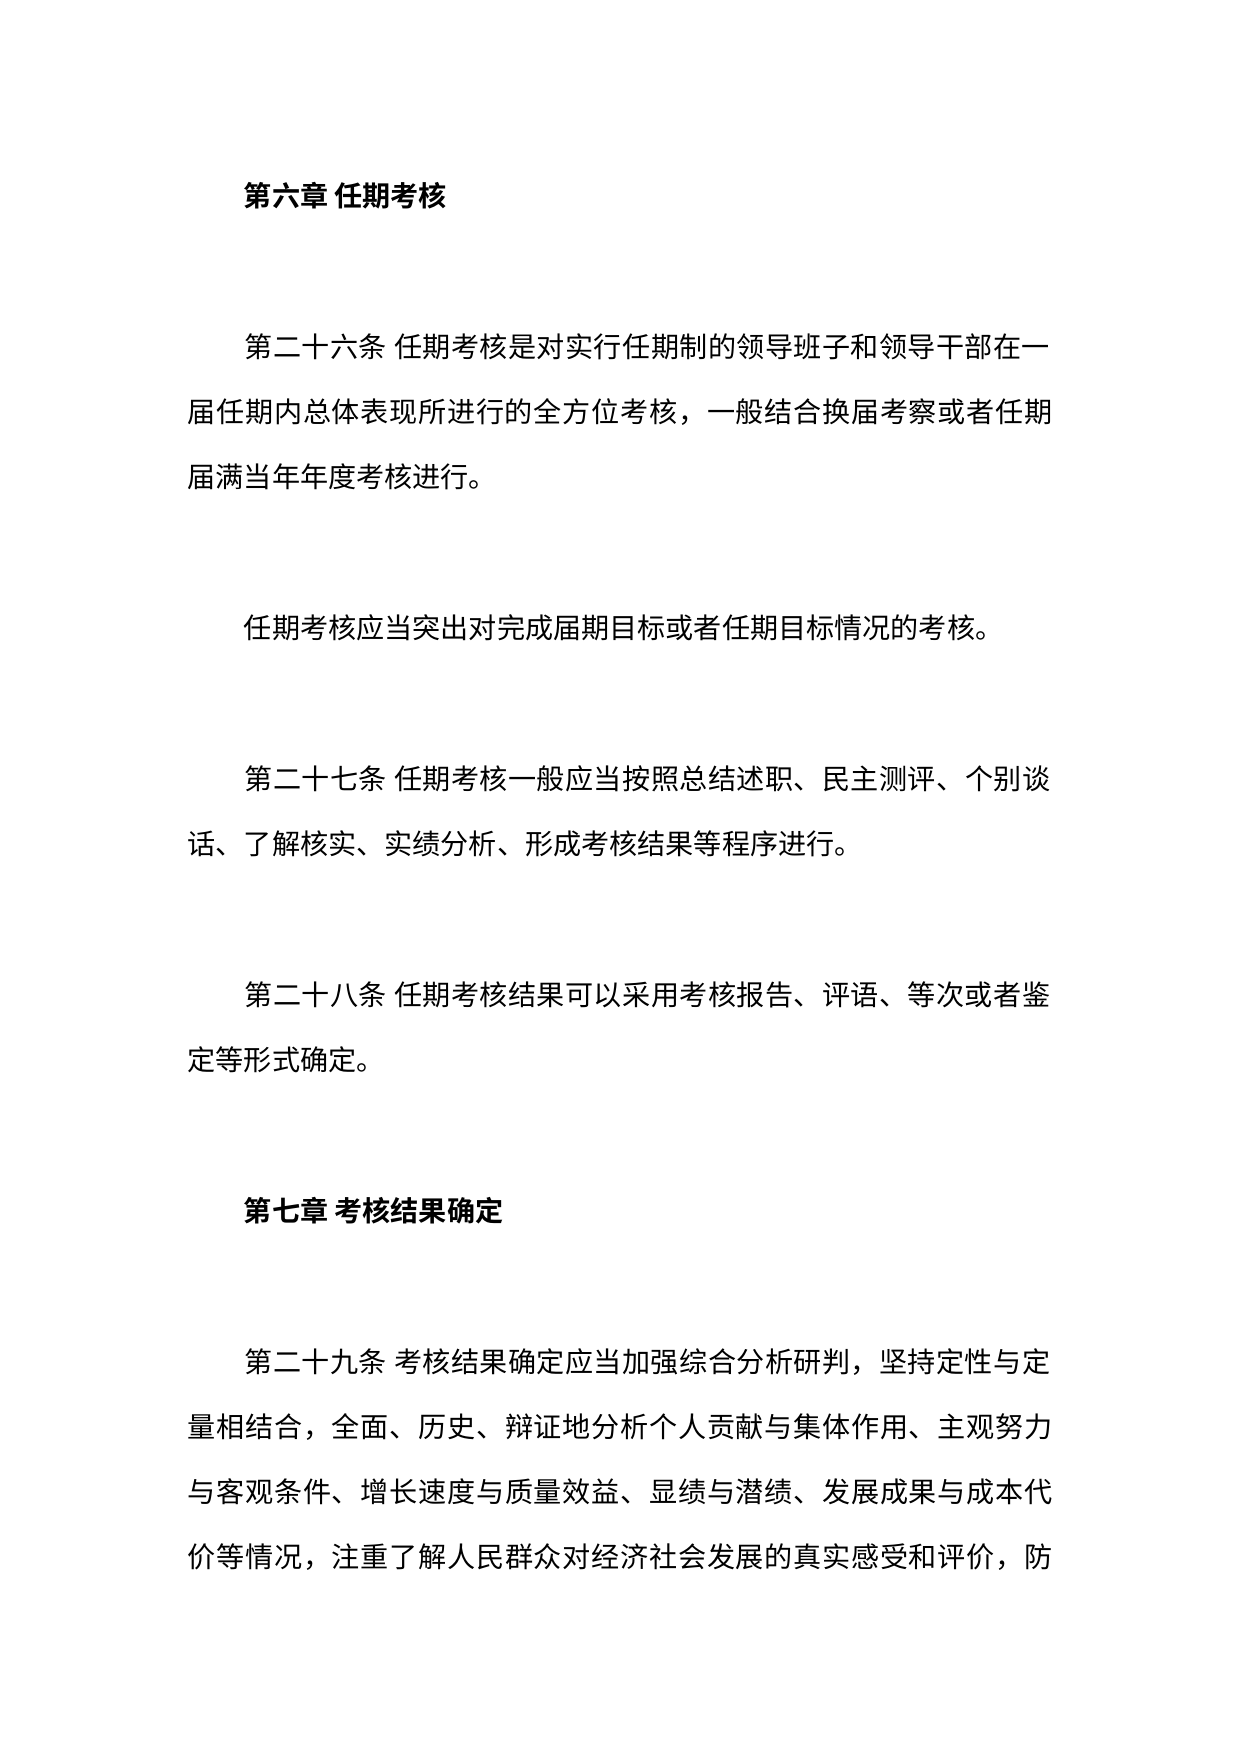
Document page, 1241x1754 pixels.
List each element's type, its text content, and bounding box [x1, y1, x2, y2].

text 第二十六条 任期考核是对实行任期制的领导班子和领导干部在一届任期内总体表现所进行的全方位考核，一般结合换届考察或者任期届满当年年度考核进行。 [187, 313, 1053, 508]
text 第六章 任期考核 [187, 162, 1053, 227]
text 任期考核应当突出对完成届期目标或者任期目标情况的考核。 [187, 594, 1053, 659]
text 第二十七条 任期考核一般应当按照总结述职、民主测评、个别谈话、了解核实、实绩分析、形成考核结果等程序进行。 [187, 745, 1053, 875]
text 第七章 考核结果确定 [187, 1177, 1053, 1242]
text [187, 1328, 1053, 1588]
text 第二十八条 任期考核结果可以采用考核报告、评语、等次或者鉴定等形式确定。 [187, 961, 1053, 1091]
